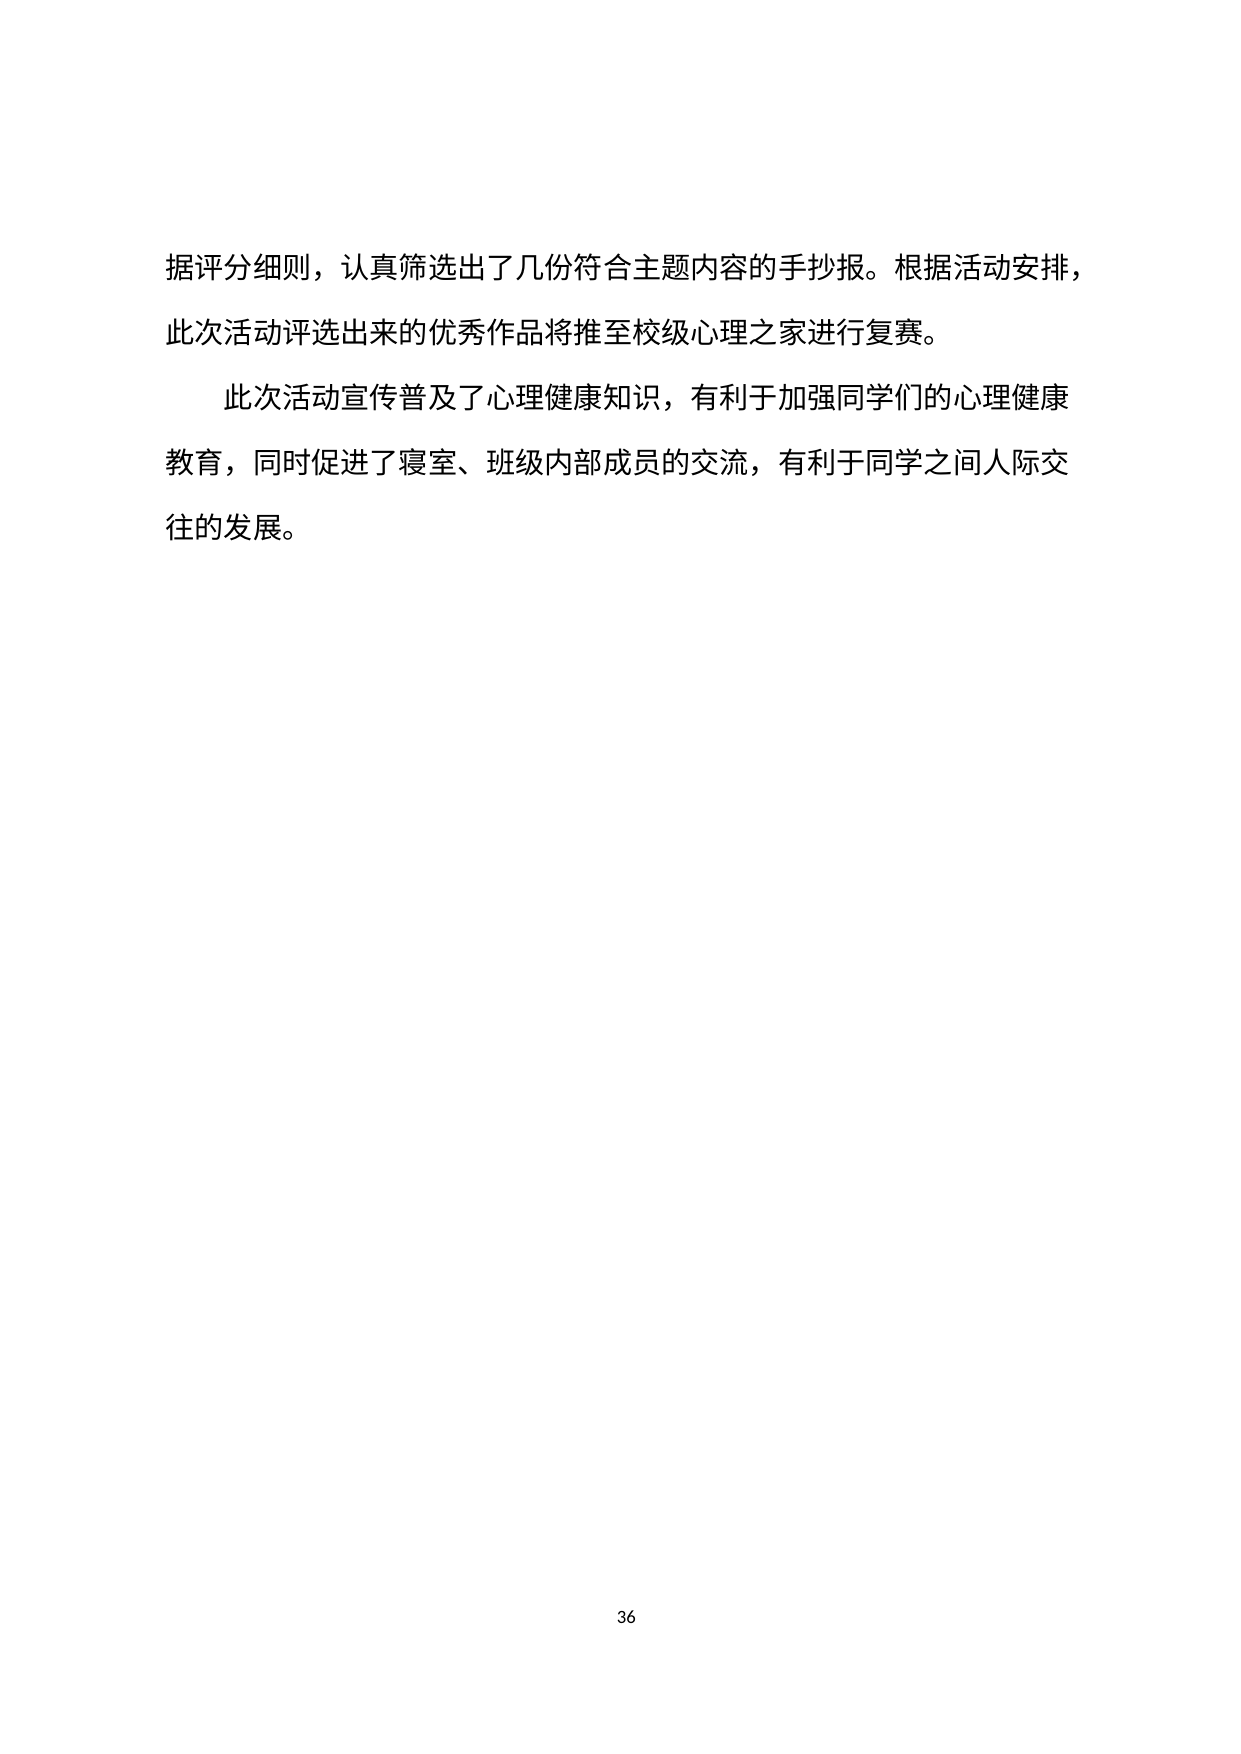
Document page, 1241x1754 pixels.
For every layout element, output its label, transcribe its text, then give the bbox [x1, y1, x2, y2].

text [165, 233, 1087, 363]
text 此次活动宣传普及了心理健康知识，有利于加强同学们的心理健康教育，同时促进了寝室、班级内部成员的交流，有利于同学之间人际交往的发展。 [165, 363, 1087, 558]
